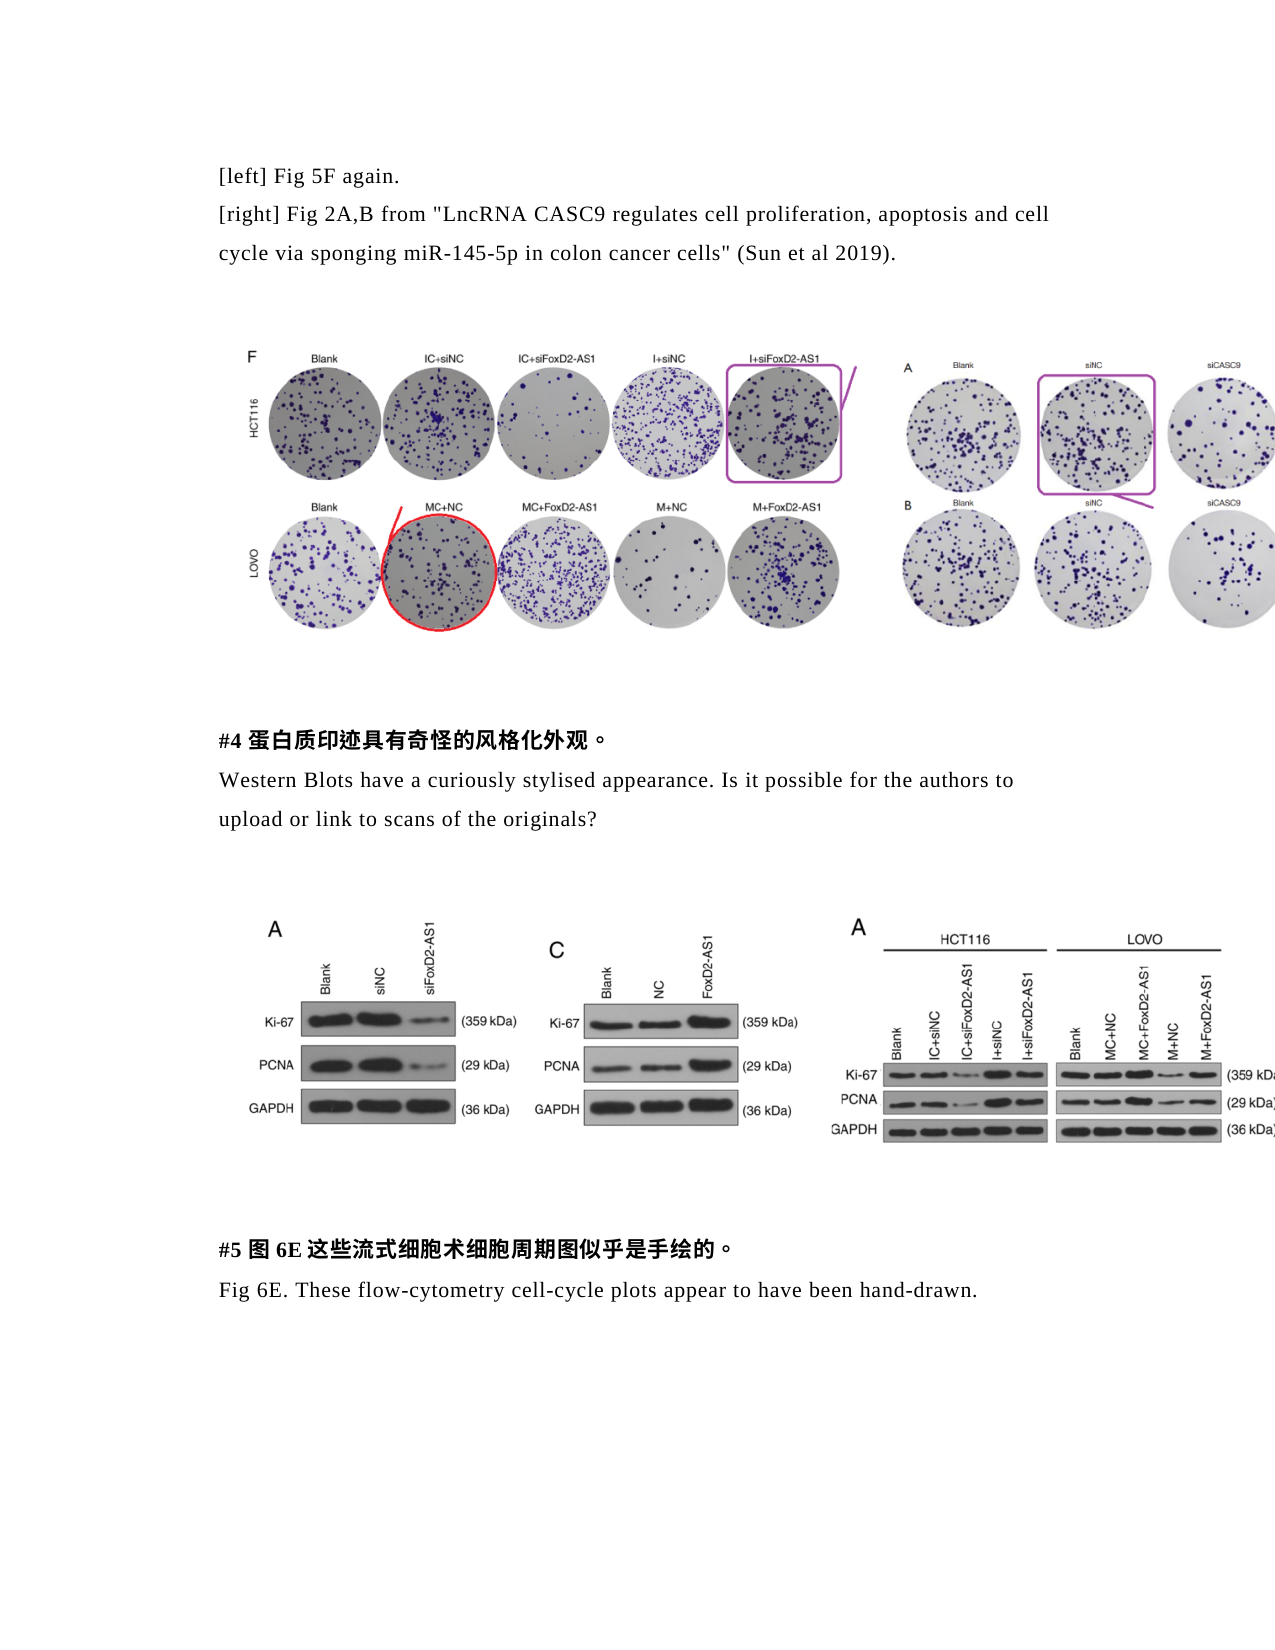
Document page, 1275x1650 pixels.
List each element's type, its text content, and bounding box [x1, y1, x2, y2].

picture [237, 341, 1275, 640]
text #5 图6E这些流式细胞术细胞周期图似乎是手绘的。 [219, 1226, 1056, 1264]
text #4 蛋白质印迹具有奇怪的风格化外观。 [219, 716, 1056, 754]
picture [237, 907, 1275, 1150]
text [right] Fig 2A,B from "LncRNA CASC9 regulates cell proliferation, apoptosis and cell cycle via sponging miR-145-5p in colon cancer cells" (Sun et al 2019). [219, 188, 1056, 265]
text Western Blots have a curiously stylised appearance. Is it possible for the authors to upload or link to scans of the originals? [219, 754, 1056, 831]
text Fig 6E. These flow-cytometry cell-cycle plots appear to have been hand-drawn. [219, 1264, 1056, 1302]
text [left] Fig 5F again. [219, 150, 1056, 188]
